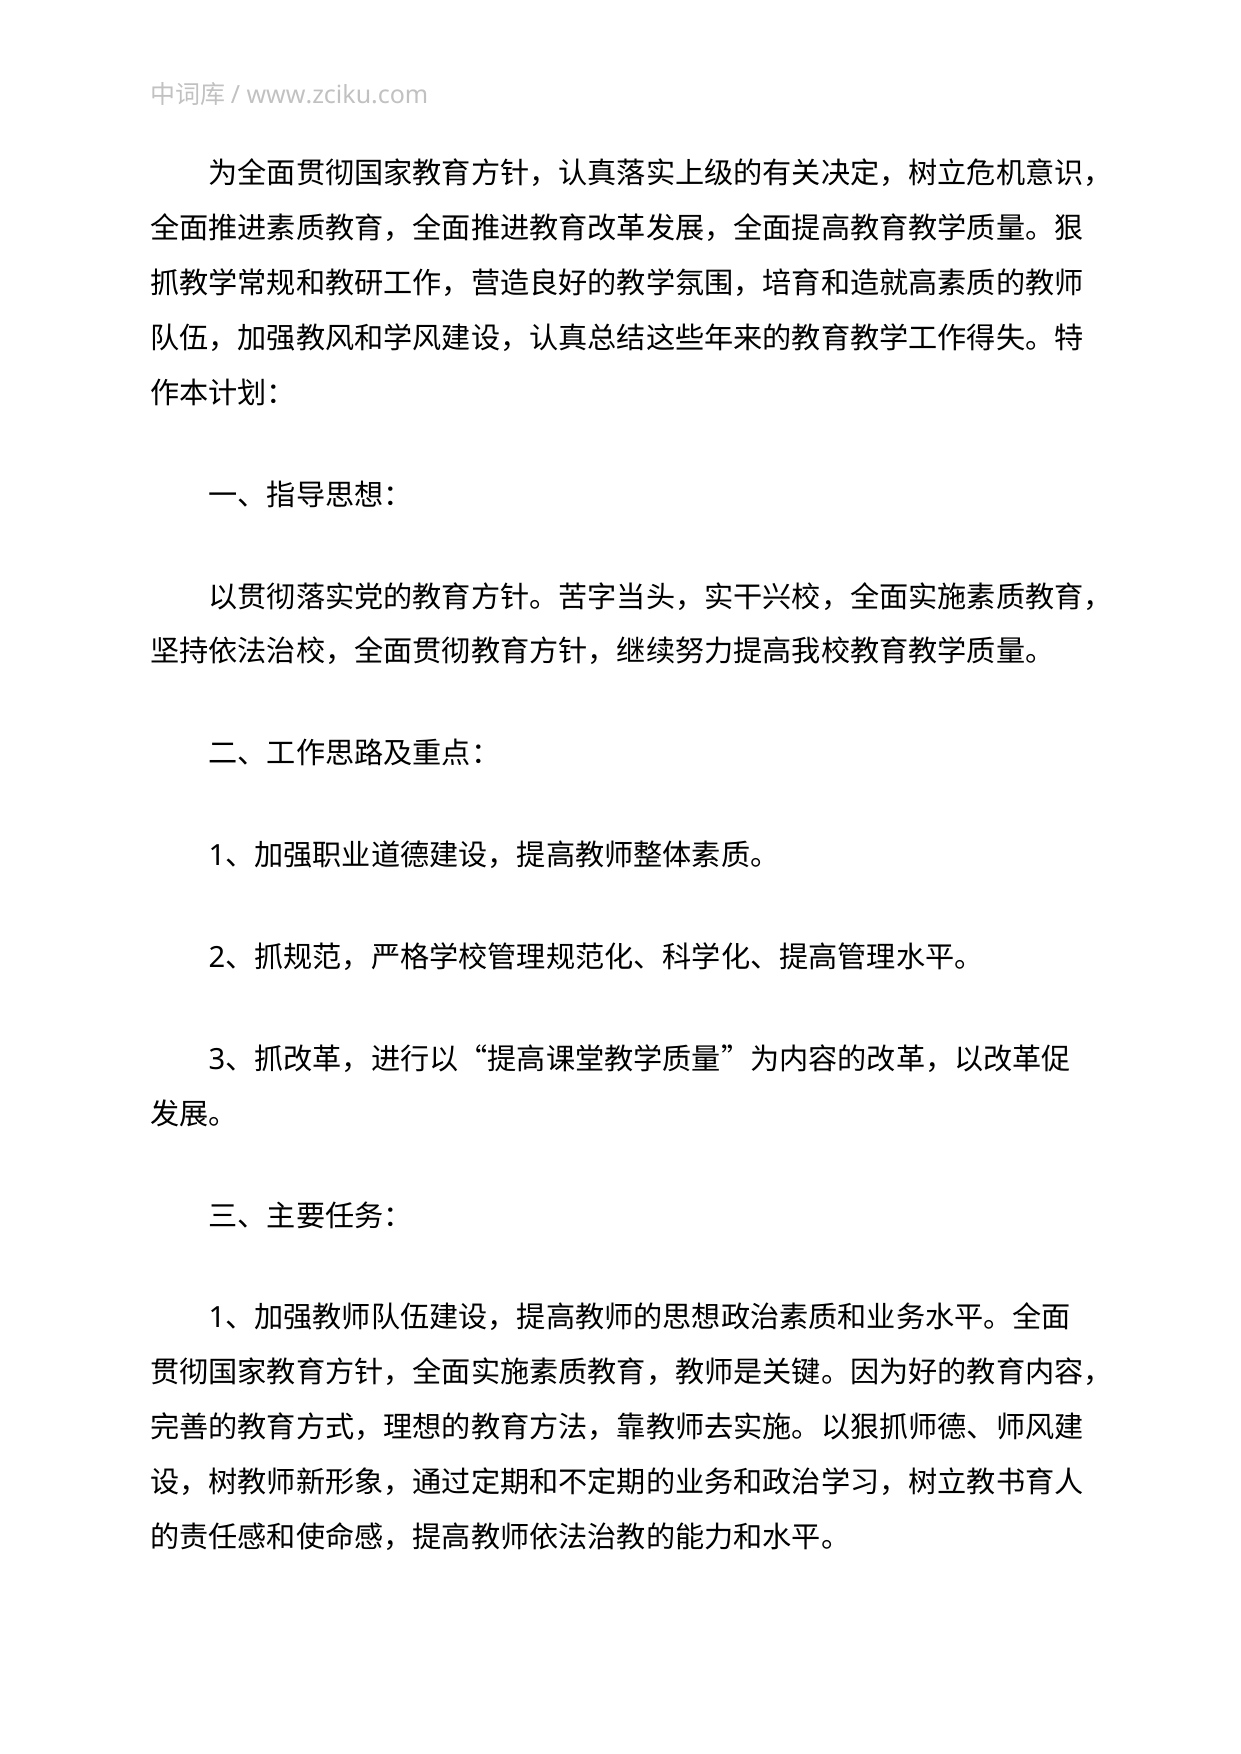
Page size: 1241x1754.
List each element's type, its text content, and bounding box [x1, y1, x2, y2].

text 一、指导思想： [150, 471, 1090, 514]
text 三、主要任务： [150, 1192, 1090, 1234]
text 2、抓规范，严格学校管理规范化、科学化、提高管理水平。 [150, 933, 1090, 976]
text 二、工作思路及重点： [150, 730, 1090, 772]
text 1、加强教师队伍建设，提高教师的思想政治素质和业务水平。全面贯彻国家教育方针，全面实施素质教育，教师是关键。因为好的教育内容，完善的教育方式，理想的教育方法，靠教师去实施。以狠抓师德、师风建设，树教师新形象，通过定期和不定期的业务和政治学习，树立教书育人的责任感和使命感，提高教师依法治教的能力和水平。 [150, 1294, 1090, 1556]
text 1、加强职业道德建设，提高教师整体素质。 [150, 832, 1090, 874]
text 为全面贯彻国家教育方针，认真落实上级的有关决定，树立危机意识，全面推进素质教育，全面推进教育改革发展，全面提高教育教学质量。狠抓教学常规和教研工作，营造良好的教学氛围，培育和造就高素质的教师队伍，加强教风和学风建设，认真总结这些年来的教育教学工作得失。特作本计划： [150, 150, 1090, 412]
text 3、抓改革，进行以“提高课堂教学质量”为内容的改革，以改革促发展。 [150, 1036, 1090, 1133]
text 以贯彻落实党的教育方针。苦字当头，实干兴校，全面实施素质教育，坚持依法治校，全面贯彻教育方针，继续努力提高我校教育教学质量。 [150, 573, 1090, 670]
